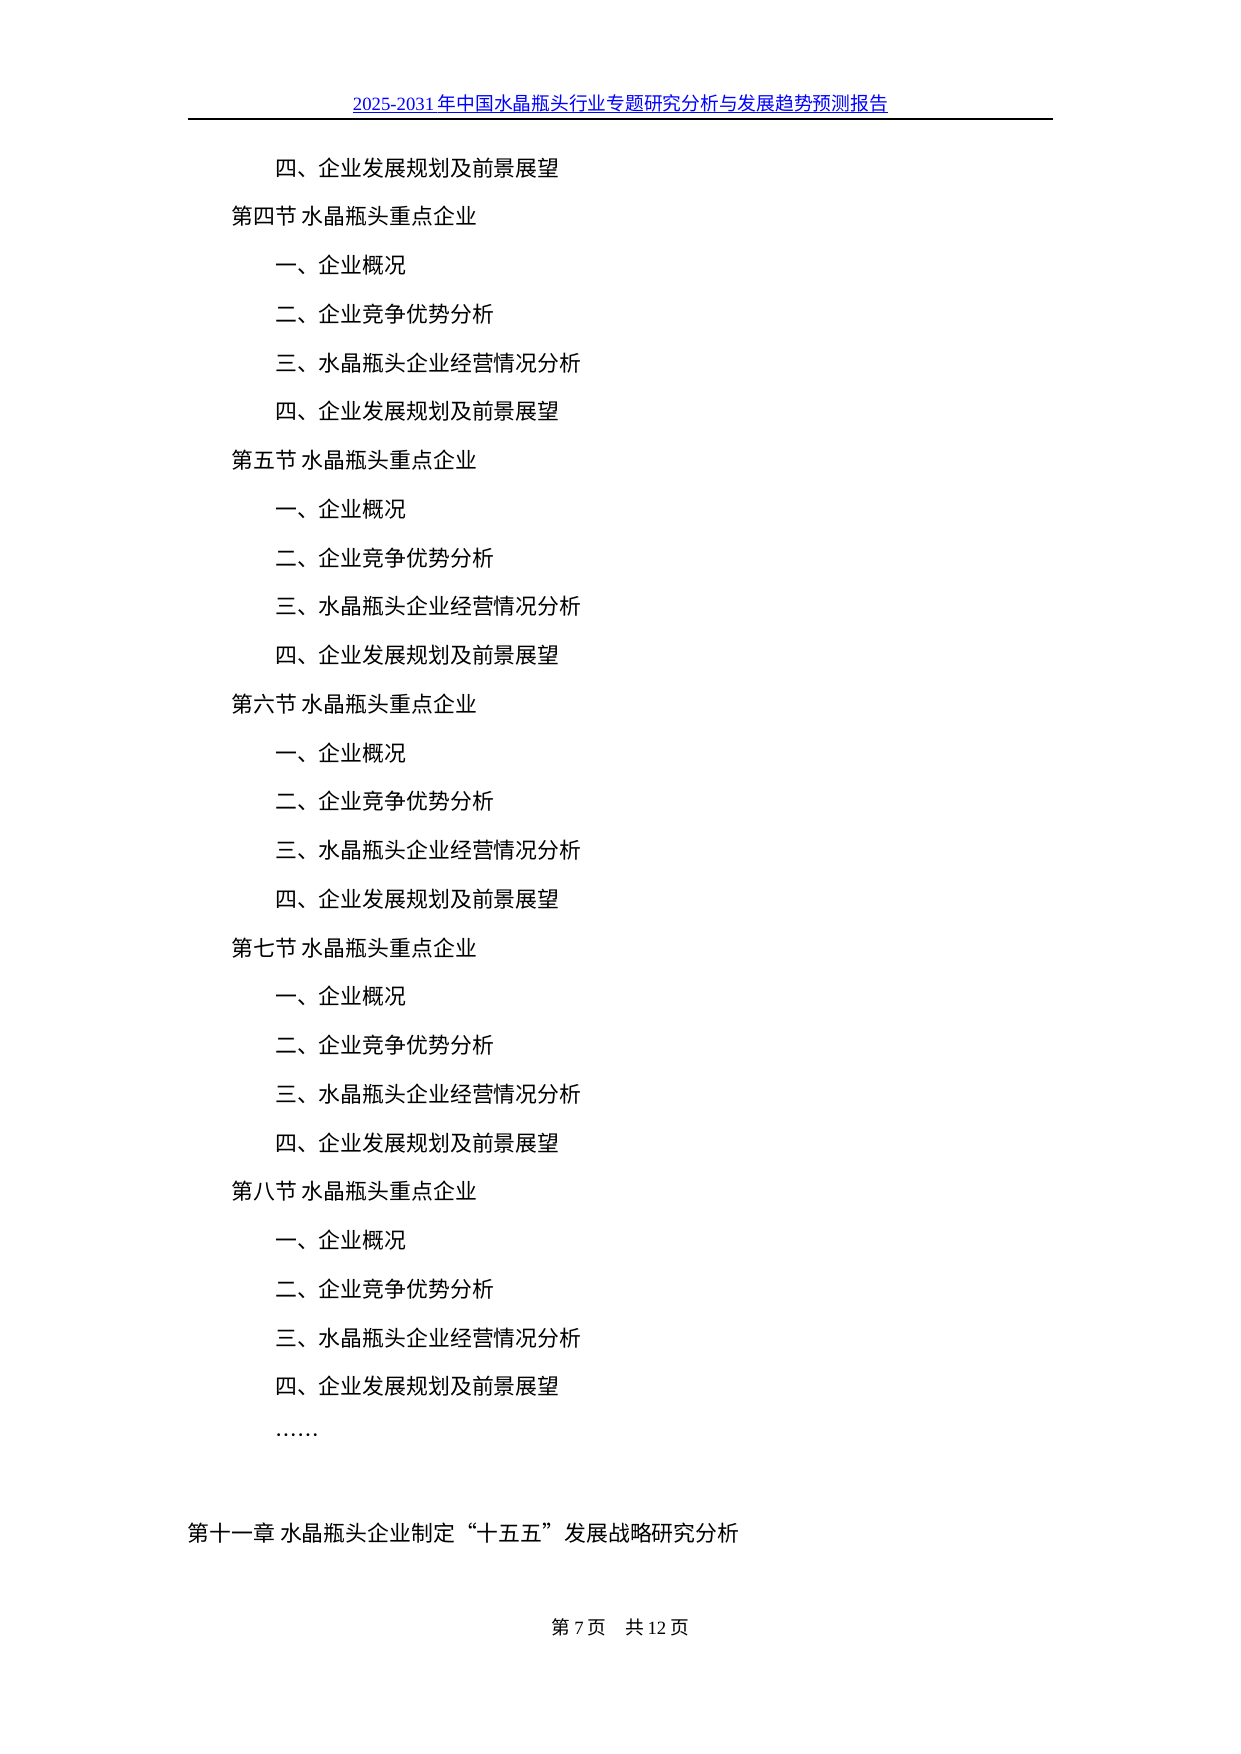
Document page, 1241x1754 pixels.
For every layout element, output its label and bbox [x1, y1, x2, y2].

text [187, 150, 1053, 1548]
